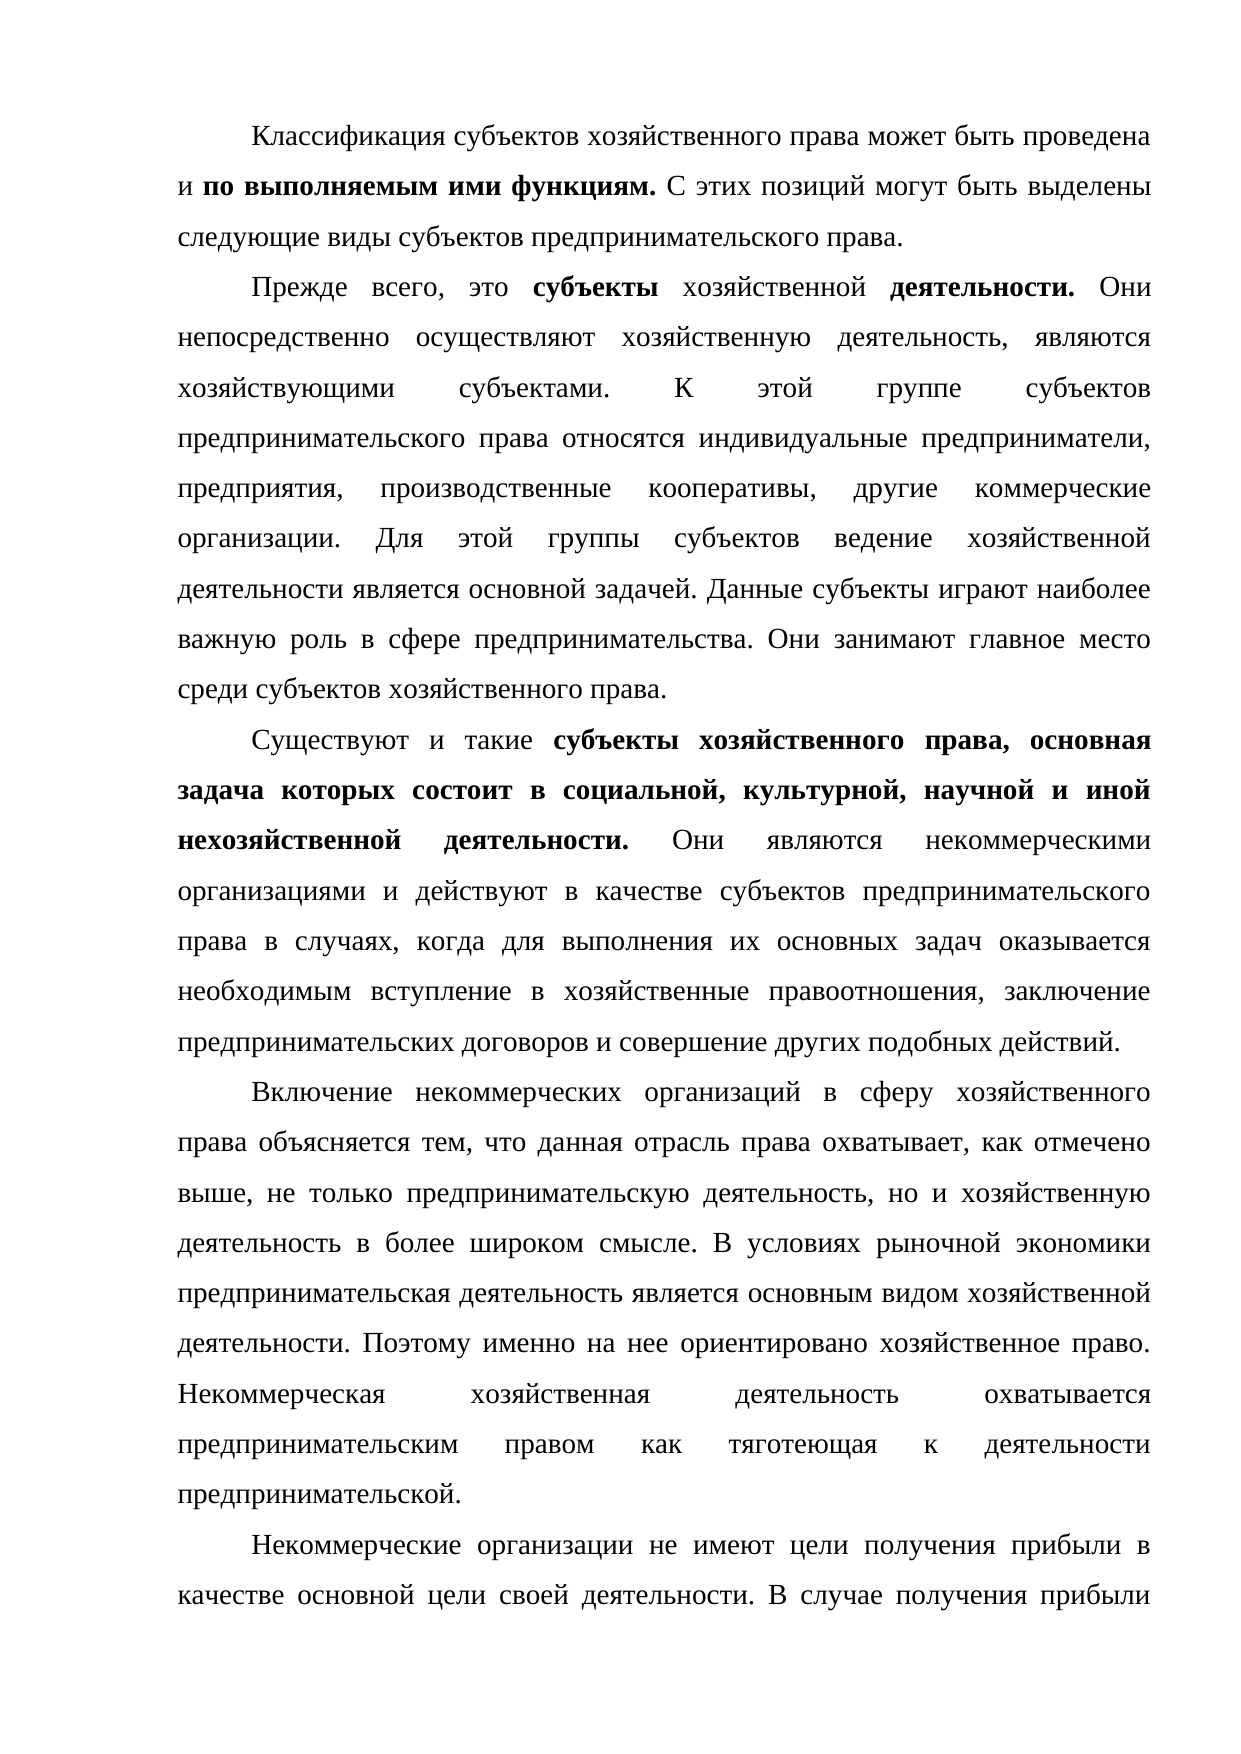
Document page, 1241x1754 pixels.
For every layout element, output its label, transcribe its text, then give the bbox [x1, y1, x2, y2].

text Прежде всего, это субъекты хозяйственной деятельности. Они непосредственно осуществляют хозяйственную деятельность, являются хозяйствующими субъектами. К этой группе субъектов предпринимательского права относятся индивидуальные предприниматели, предприятия, производственные кооперативы, другие коммерческие организации. Для этой группы субъектов ведение хозяйственной деятельности является основной задачей. Данные субъекты играют наиболее важную роль в сфере предпринимательства. Они занимают главное место среди субъектов хозяйственного права. [177, 269, 1152, 705]
text Включение некоммерческих организаций в сферу хозяйственного права объясняется тем, что данная отрасль права охватывает, как отмечено выше, не только предпринимательскую деятельность, но и хозяйственную деятельность в более широком смысле. В условиях рыночной экономики предпринимательская деятельность является основным видом хозяйственной деятельности. Поэтому именно на нее ориентировано хозяйственное право. Некоммерческая хозяйственная деятельность охватывается предпринимательским правом как тяготеющая к деятельности предпринимательской. [177, 1074, 1152, 1510]
text Классификация субъектов хозяйственного права может быть проведена и по выполняемым ими функциям. С этих позиций могут быть выделены следующие виды субъектов предпринимательского права. [177, 118, 1152, 252]
text Существуют и такие субъекты хозяйственного права, основная задача которых состоит в социальной, культурной, научной и иной нехозяйственной деятельности. Они являются некоммерческими организациями и действуют в качестве субъектов предпринимательского права в случаях, когда для выполнения их основных задач оказывается необходимым вступление в хозяйственные правоотношения, заключение предпринимательских договоров и совершение других подобных действий. [177, 722, 1152, 1057]
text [177, 1527, 1152, 1611]
